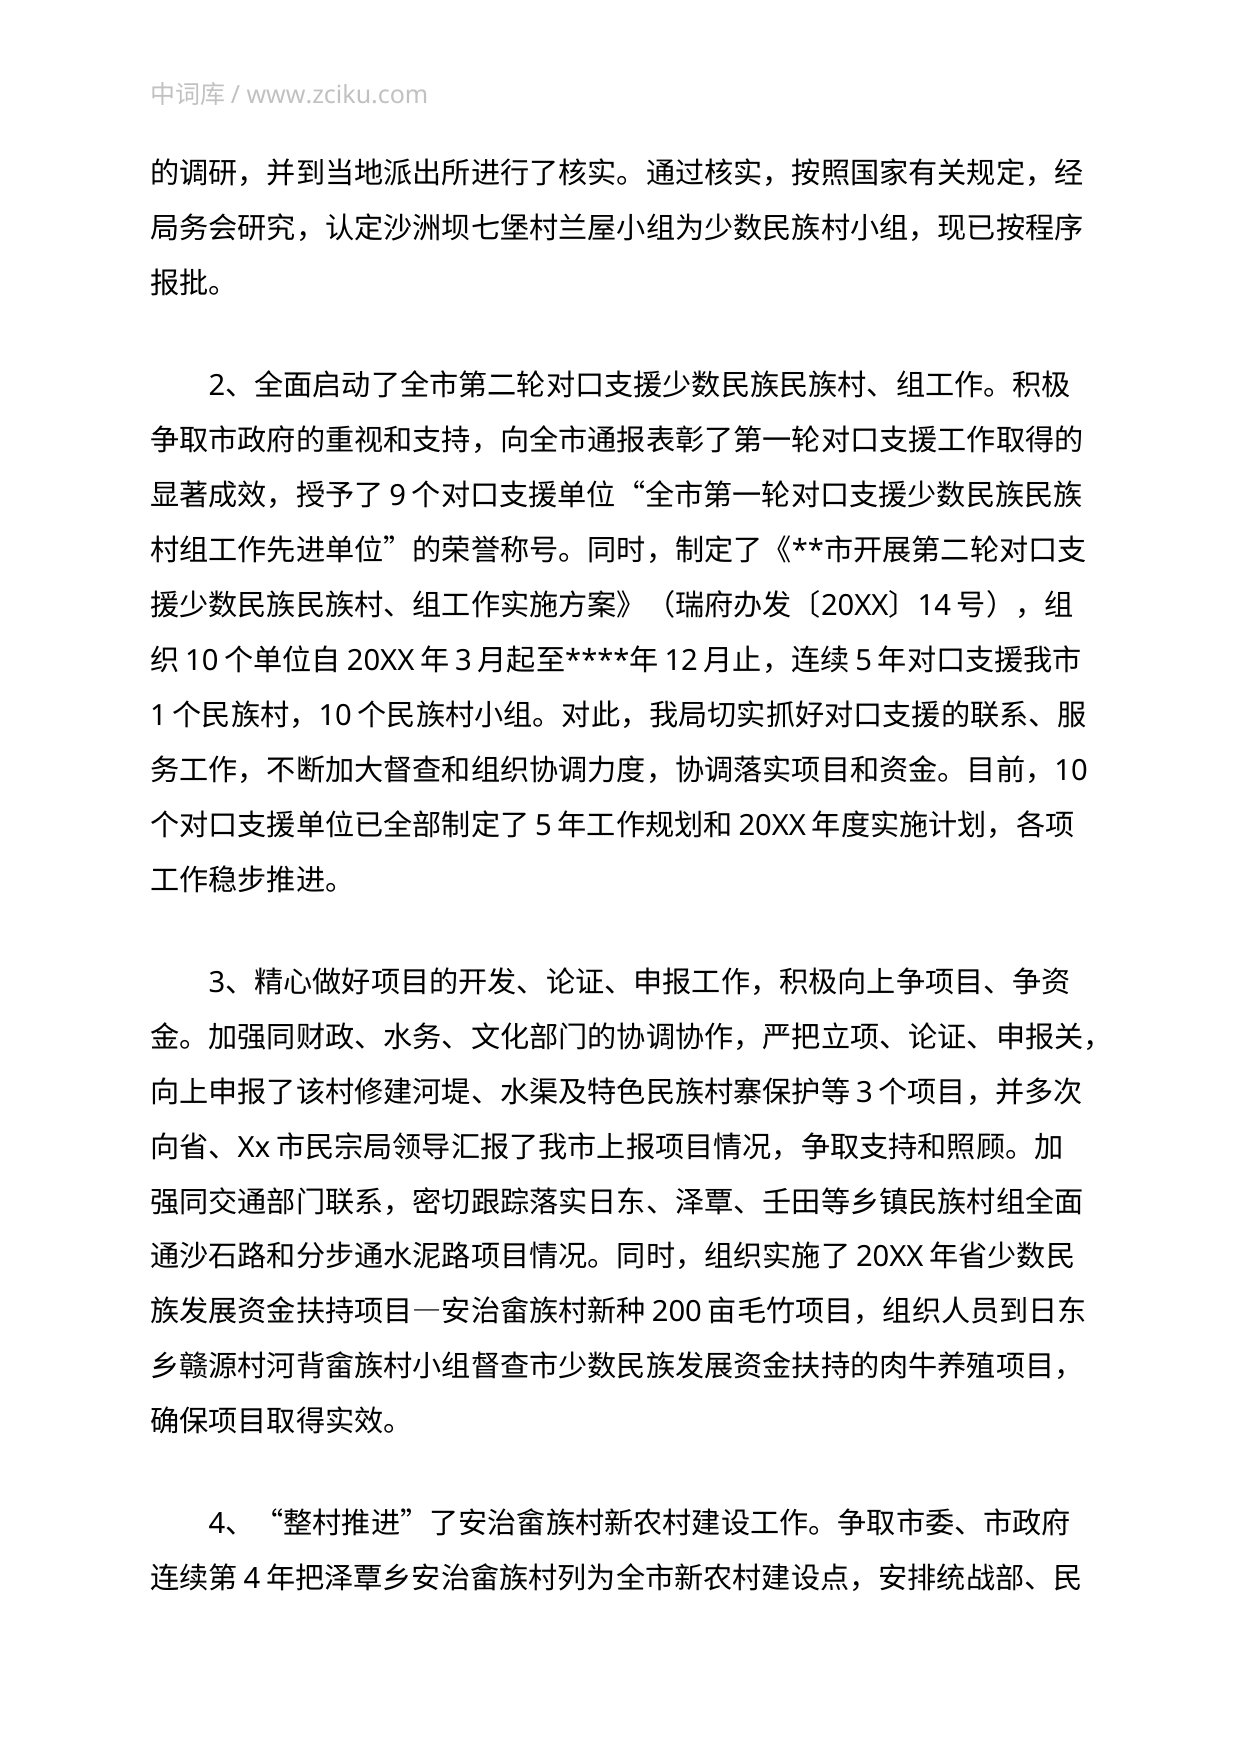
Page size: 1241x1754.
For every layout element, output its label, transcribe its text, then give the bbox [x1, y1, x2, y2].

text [150, 150, 1090, 302]
text 2、全面启动了全市第二轮对口支援少数民族民族村、组工作。积极争取市政府的重视和支持，向全市通报表彰了第一轮对口支援工作取得的显著成效，授予了9个对口支援单位“全市第一轮对口支援少数民族民族村组工作先进单位”的荣誉称号。同时，制定了《**市开展第二轮对口支援少数民族民族村、组工作实施方案》（瑞府办发〔20XX〕14号），组织10个单位自20XX年3月起至****年12月止，连续5年对口支援我市1个民族村，10个民族村小组。对此，我局切实抓好对口支援的联系、服务工作，不断加大督查和组织协调力度，协调落实项目和资金。目前，10个对口支援单位已全部制定了5年工作规划和20XX年度实施计划，各项工作稳步推进。 [150, 362, 1090, 899]
text 3、精心做好项目的开发、论证、申报工作，积极向上争项目、争资金。加强同财政、水务、文化部门的协调协作，严把立项、论证、申报关，向上申报了该村修建河堤、水渠及特色民族村寨保护等3个项目，并多次向省、Xx市民宗局领导汇报了我市上报项目情况，争取支持和照顾。加强同交通部门联系，密切跟踪落实日东、泽覃、壬田等乡镇民族村组全面通沙石路和分步通水泥路项目情况。同时，组织实施了20XX年省少数民族发展资金扶持项目—安治畲族村新种200亩毛竹项目，组织人员到日东乡赣源村河背畲族村小组督查市少数民族发展资金扶持的肉牛养殖项目，确保项目取得实效。 [150, 958, 1090, 1440]
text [150, 1500, 1090, 1597]
